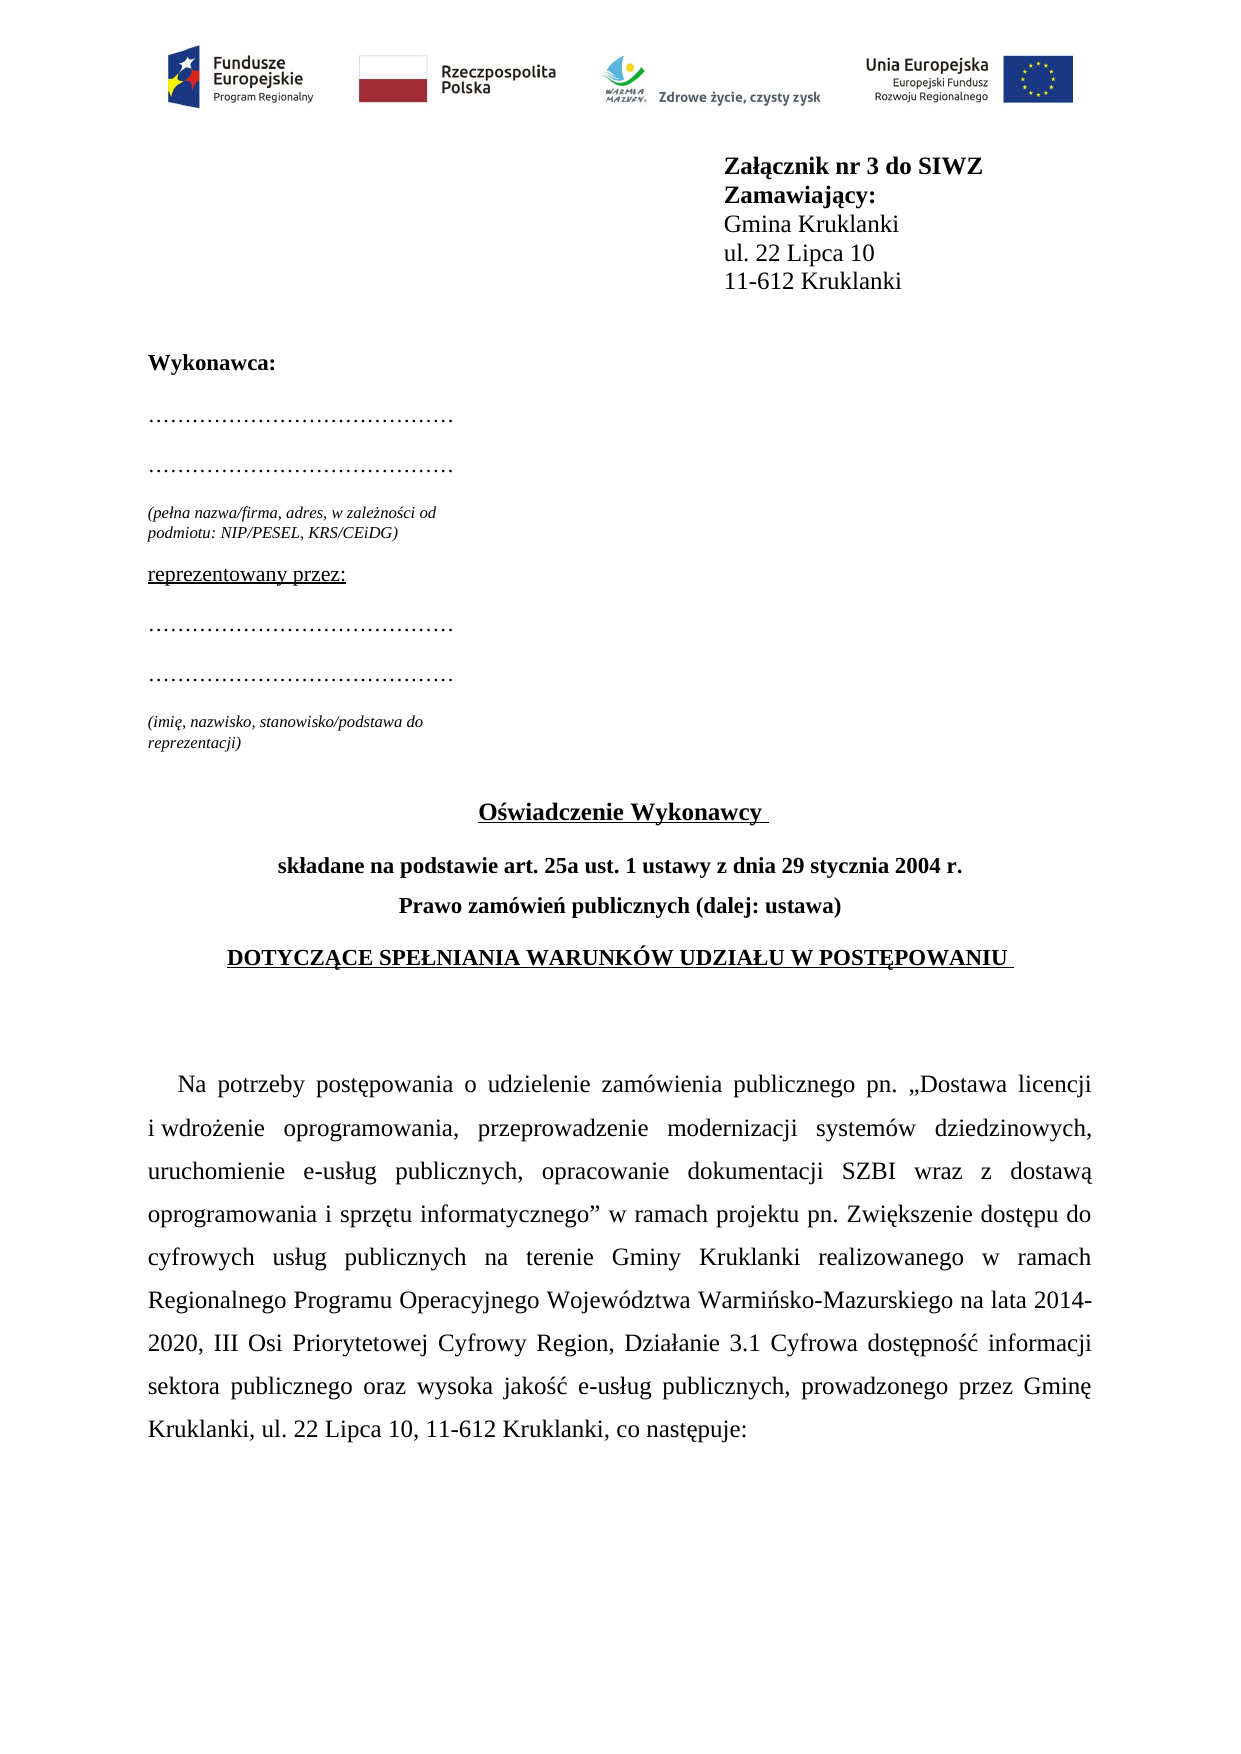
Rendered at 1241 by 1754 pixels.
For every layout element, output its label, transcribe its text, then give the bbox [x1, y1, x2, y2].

text DOTYCZĄCE SPEŁNIANIA WARUNKÓW UDZIAŁU W POSTĘPOWANIU [148, 944, 1093, 1012]
list ul. 22 Lipca 10 [723, 238, 1091, 266]
text Oświadczenie Wykonawcy [148, 797, 1093, 826]
text reprezentowany przez: [148, 561, 1093, 586]
text (pełna nazwa/firma, adres, w zależności od podmiotu: NIP/PESEL, KRS/CEiDG) [148, 503, 472, 542]
text Zamawiający: [723, 180, 1093, 209]
text ………………………………………………………………………… [148, 611, 472, 687]
text Na potrzeby postępowania o udzielenie zamówienia publicznego pn. „Dostawa licencji i wdrożenie oprogramowania, przeprowadzenie modernizacji systemów dziedzinowych, uruchomienie e-usług publicznych, opracowanie dokumentacji SZBI wraz z dostawą oprogramowania i sprzętu informatycznego” w ramach projektu pn. Zwiększenie dostępu do cyfrowych usług publicznych na terenie Gminy Kruklanki realizowanego w ramach Regionalnego Programu Operacyjnego Województwa Warmińsko-Mazurskiego na lata 2014-2020, III Osi Priorytetowej Cyfrowy Region, Działanie 3.1 Cyfrowa dostępność informacji sektora publicznego oraz wysoka jakość e-usług publicznych, prowadzonego przez Gminę Kruklanki, ul. 22 Lipca 10, 11-612 Kruklanki, co następuje: [148, 1069, 1093, 1443]
text składane na podstawie art. 25a ust. 1 ustawy z dnia 29 stycznia 2004 r. [148, 853, 1093, 879]
text Załącznik nr 3 do SIWZ [723, 151, 1093, 180]
list 11-612 Kruklanki [723, 266, 1091, 295]
list Gmina Kruklanki [723, 209, 1091, 238]
text ………………………………………………………………………… [148, 402, 472, 477]
picture [147, 32, 1093, 123]
text Prawo zamówień publicznych (dalej: ustawa) [148, 892, 1093, 918]
text Wykonawca: [148, 349, 1093, 376]
text (imię, nazwisko, stanowisko/podstawa do reprezentacji) [148, 712, 472, 752]
